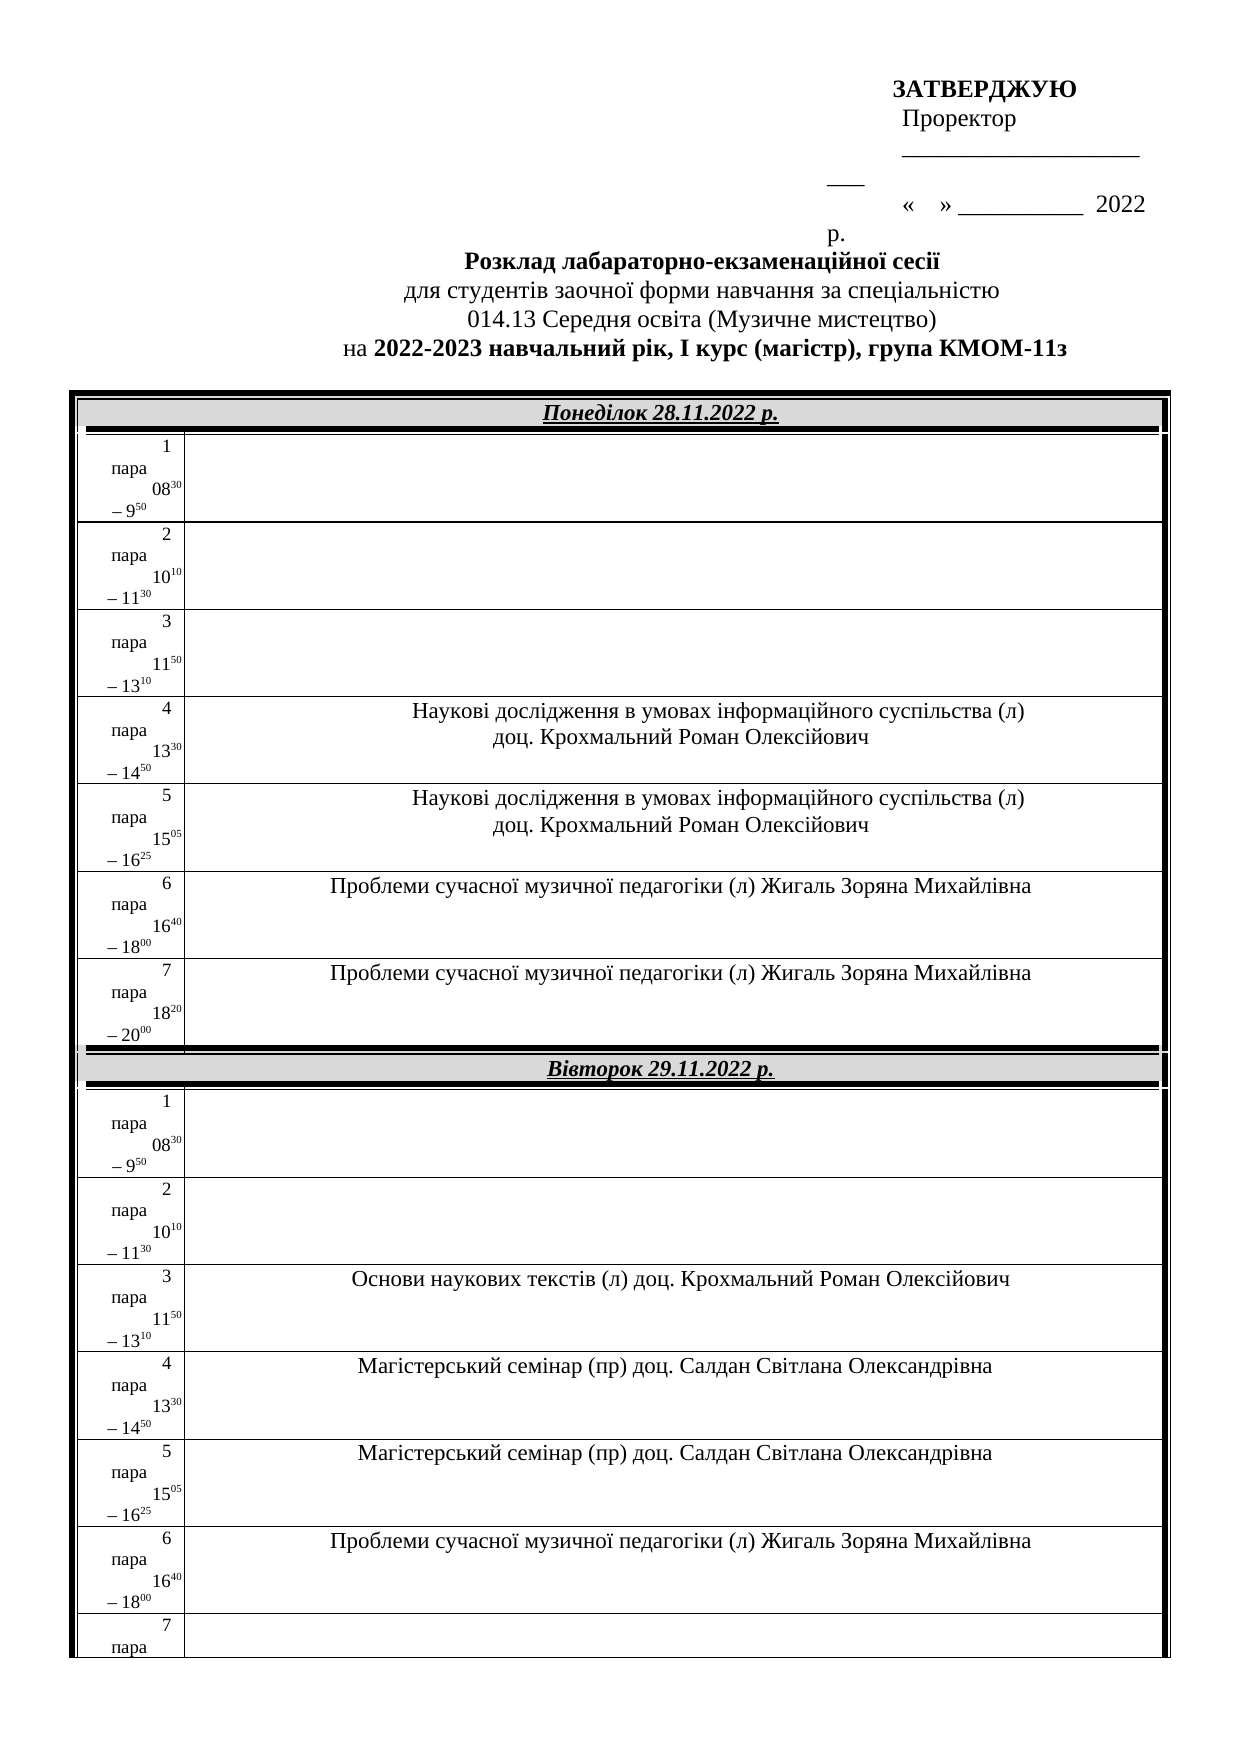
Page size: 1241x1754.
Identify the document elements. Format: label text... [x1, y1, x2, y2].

table_cell 2 пара 1010 – 1130 [78, 1178, 184, 1264]
table_cell 4 пара 1330 – 1450 [78, 1352, 184, 1438]
table_cell 4 пара 1330 – 1450 [78, 697, 184, 783]
text Розклад лабараторно-екзаменаційної сесії [118, 246, 1211, 275]
table_cell [185, 1178, 1162, 1264]
text Проректор [827, 103, 1152, 131]
table_cell Вівторок 29.11.2022 р. [75, 1045, 1167, 1081]
table_cell [185, 610, 1162, 696]
text на 2022-2023 навчальний рік, І курс (магістр), група КМОМ-11з [118, 333, 1211, 361]
table_cell Магістерський семінар (пр) доц. Салдан Світлана Олександрівна [185, 1440, 1162, 1526]
table_cell Основи наукових текстів (л) доц. Крохмальний Роман Олексійович [185, 1265, 1162, 1351]
table_cell [185, 1614, 1162, 1657]
table_cell 3 пара 1150 – 1310 [78, 1265, 184, 1351]
table_cell [185, 523, 1162, 609]
text « » __________ 2022 р. [827, 189, 1152, 246]
table_cell Проблеми сучасної музичної педагогіки (л) Жигаль Зоряна Михайлівна [185, 959, 1162, 1045]
table_cell [185, 1081, 1167, 1177]
table_cell 6 пара 1640 – 1800 [78, 1527, 184, 1613]
text для студентів заочної форми навчання за спеціальністю [118, 275, 1211, 304]
table_header Понеділок 28.11.2022 р. [78, 400, 1162, 426]
table_cell Проблеми сучасної музичної педагогіки (л) Жигаль Зоряна Михайлівна [185, 1527, 1162, 1613]
table_cell 7 пара 1820 – 2000 [78, 959, 184, 1045]
table_cell 5 пара 1505 – 1625 [78, 784, 184, 871]
table_cell 5 пара 1505 – 1625 [78, 1440, 184, 1526]
table_cell 2 пара 1010 – 1130 [78, 523, 184, 609]
table_cell Наукові дослідження в умовах інформаційного суспільства (л) доц. Крохмальний Роман Олексійович [185, 784, 1162, 871]
table_cell 1 пара 0830 – 950 [75, 426, 184, 521]
table_cell 6 пара 1640 – 1800 [78, 872, 184, 958]
text ЗАТВЕРДЖУЮ [827, 74, 1152, 103]
text 014.13 Середня освіта (Музичне мистецтво) [118, 304, 1211, 333]
table_cell 3 пара 1150 – 1310 [78, 610, 184, 696]
table_cell Наукові дослідження в умовах інформаційного суспільства (л) доц. Крохмальний Роман Олексійович [185, 697, 1162, 783]
table_cell [185, 426, 1167, 521]
table_cell 1 пара 0830 – 950 [75, 1081, 184, 1177]
text ______________________ [827, 131, 1152, 189]
table_cell 7 пара 1820 – 2000 [78, 1614, 184, 1657]
table_cell Магістерський семінар (пр) доц. Салдан Світлана Олександрівна [185, 1352, 1162, 1438]
table_cell Проблеми сучасної музичної педагогіки (л) Жигаль Зоряна Михайлівна [185, 872, 1162, 958]
